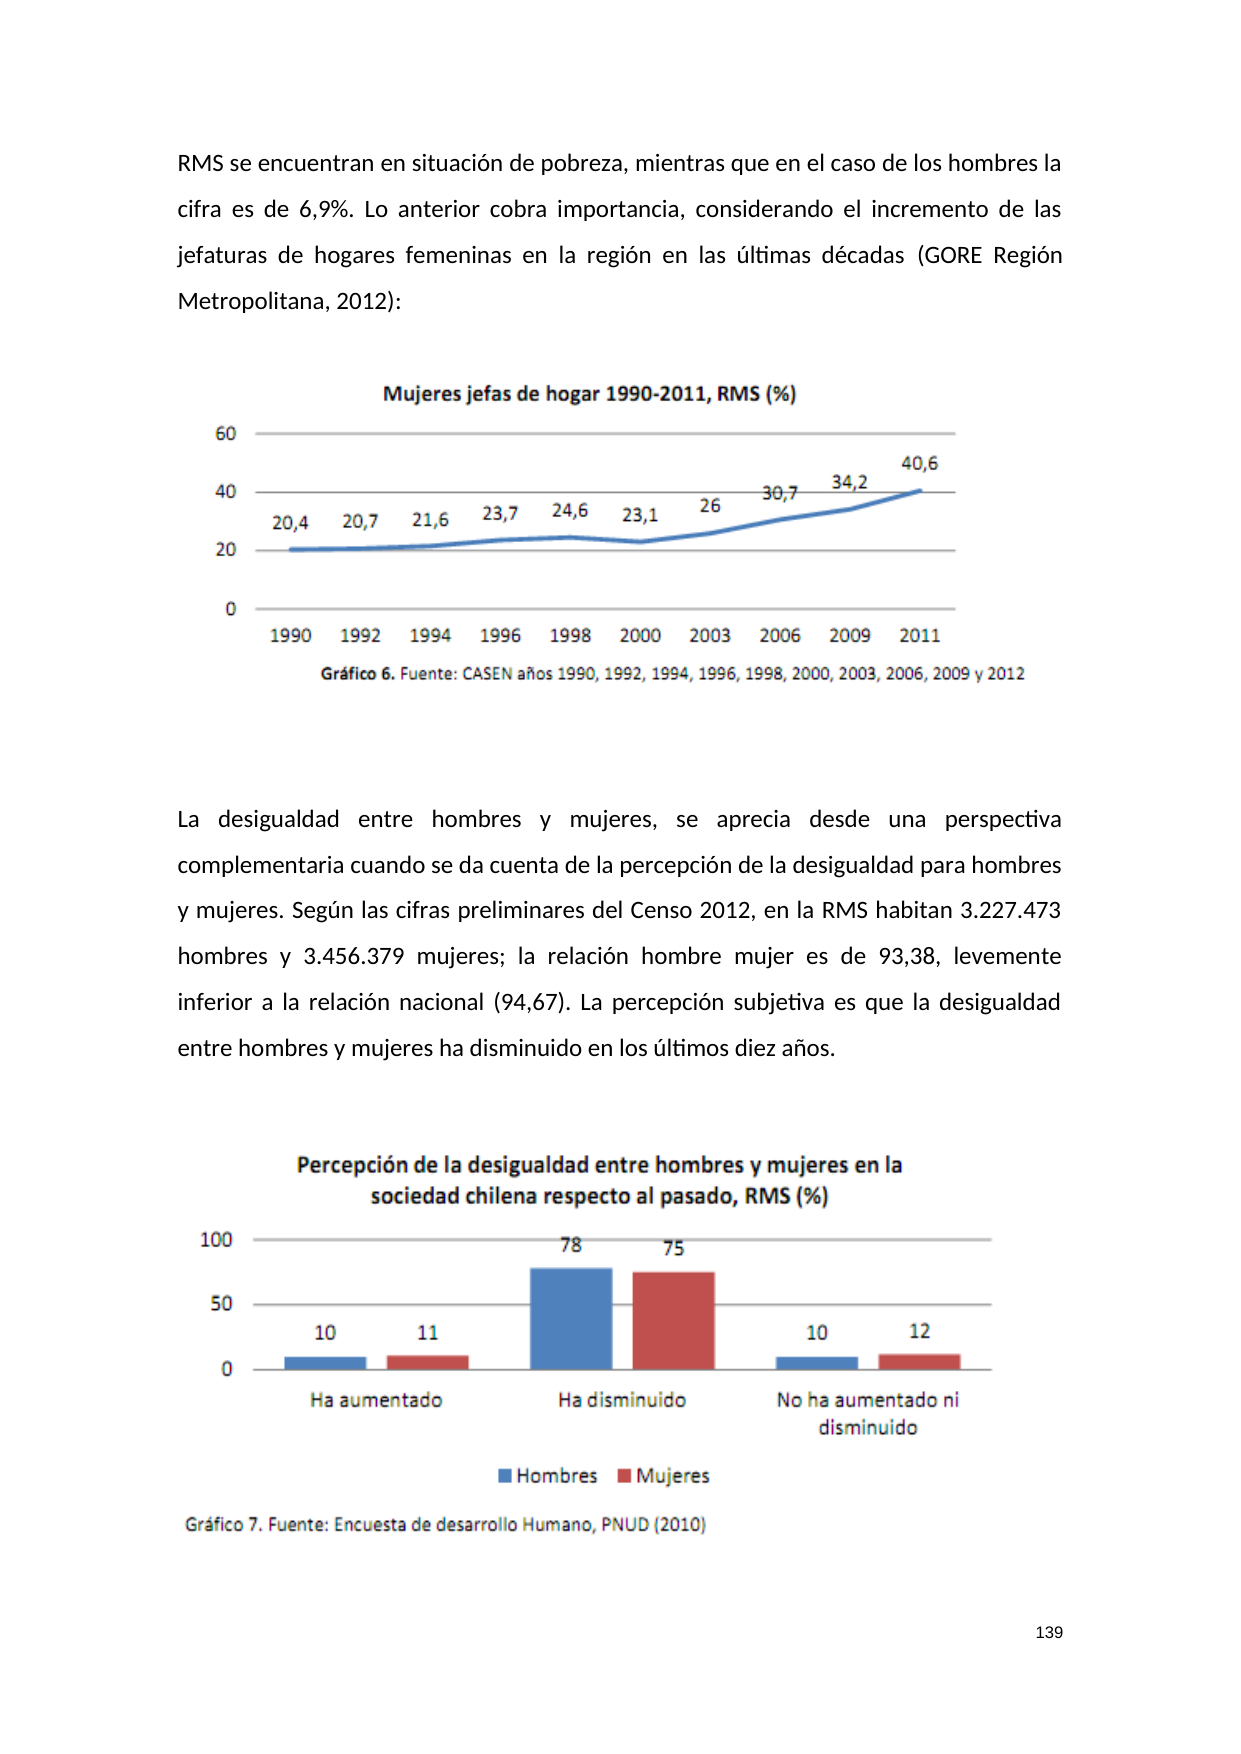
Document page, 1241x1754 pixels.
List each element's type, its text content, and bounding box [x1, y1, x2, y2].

picture [177, 376, 1107, 697]
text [177, 148, 1063, 315]
picture [177, 1123, 1031, 1564]
text La desigualdad entre hombres y mujeres, se aprecia desde una perspectiva complementaria cuando se da cuenta de la percepción de la desigualdad para hombres y mujeres. Según las cifras preliminares del Censo 2012, en la RMS habitan 3.227.473 hombres y 3.456.379 mujeres; la relación hombre mujer es de 93,38, levemente inferior a la relación nacional (94,67). La percepción subjetiva es que la desigualdad entre hombres y mujeres ha disminuido en los últimos diez años. [177, 803, 1063, 1062]
